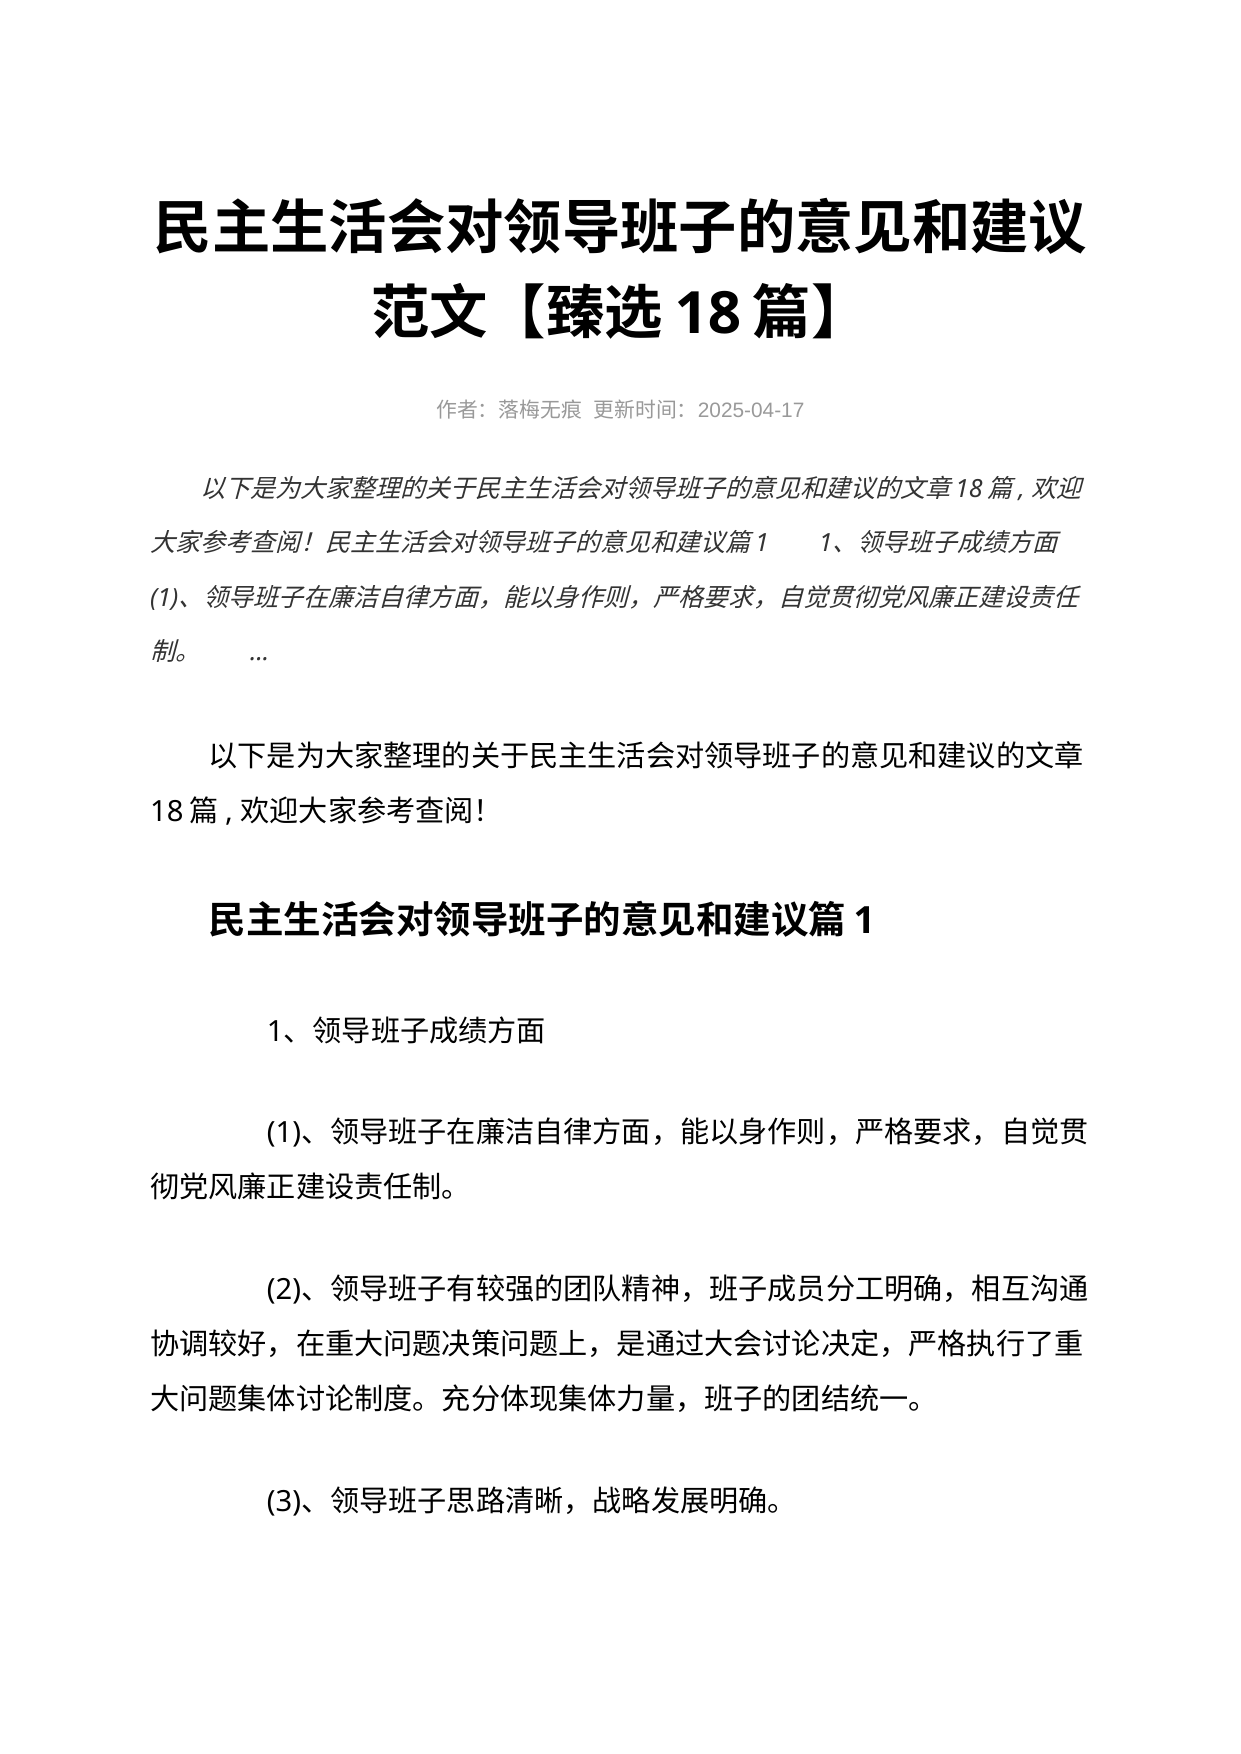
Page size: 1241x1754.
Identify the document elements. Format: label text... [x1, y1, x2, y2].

text 1、领导班子成绩方面 [150, 1007, 1090, 1049]
text 作者：落梅无痕 更新时间：2025-04-17 [150, 397, 1090, 421]
text 民主生活会对领导班子的意见和建议篇1 [150, 889, 1090, 944]
text (2)、领导班子有较强的团队精神，班子成员分工明确，相互沟通协调较好，在重大问题决策问题上，是通过大会讨论决定，严格执行了重大问题集体讨论制度。充分体现集体力量，班子的团结统一。 [150, 1266, 1090, 1418]
text 以下是为大家整理的关于民主生活会对领导班子的意见和建议的文章18篇 , 欢迎大家参考查阅！ [150, 733, 1090, 830]
subtitle 民主生活会对领导班子的意见和建议范文【臻选18篇】 [150, 181, 1090, 351]
text 以下是为大家整理的关于民主生活会对领导班子的意见和建议的文章18篇 , 欢迎大家参考查阅！民主生活会对领导班子的意见和建议篇1 1、领导班子成绩方面 (1)、领导班子在廉洁自律方面，能以身作则，严格要求，自觉贯彻党风廉正建设责任制。 ... [150, 468, 1090, 668]
text (3)、领导班子思路清晰，战略发展明确。 [150, 1477, 1090, 1520]
text (1)、领导班子在廉洁自律方面，能以身作则，严格要求，自觉贯彻党风廉正建设责任制。 [150, 1109, 1090, 1206]
